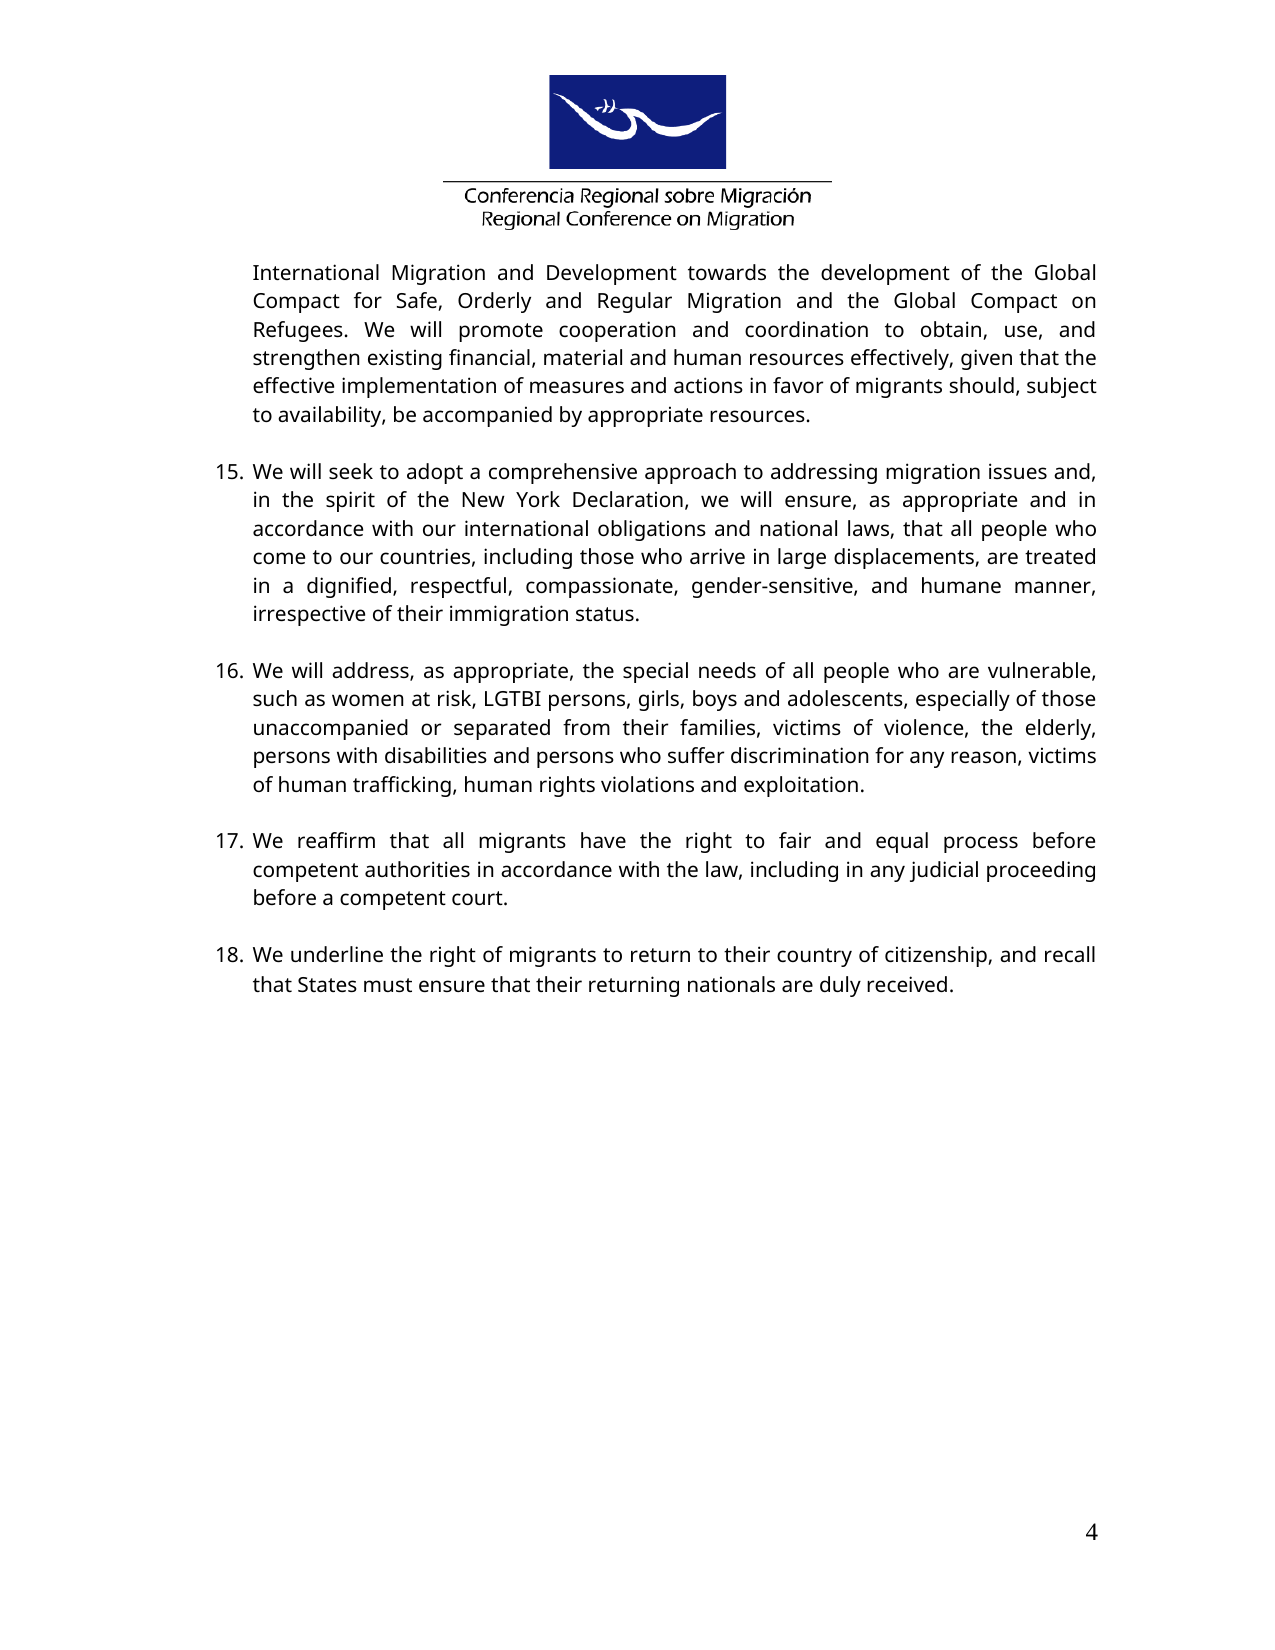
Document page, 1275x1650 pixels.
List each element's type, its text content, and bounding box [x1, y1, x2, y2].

list We reaffirm that all migrants have the right to fair and equal process before competent authorities in accordance with the law, including in any judicial proceeding before a competent court. [215, 827, 1098, 912]
list We underline the right of migrants to return to their country of citizenship, and recall that States must ensure that their returning nationals are duly received. [215, 940, 1098, 998]
list We will seek to adopt a comprehensive approach to addressing migration issues and, in the spirit of the New York Declaration, we will ensure, as appropriate and in accordance with our international obligations and national laws, that all people who come to our countries, including those who arrive in large displacements, are treated in a dignified, respectful, compassionate, gender-sensitive, and humane manner, irrespective of their immigration status. [215, 457, 1098, 628]
list We will address, as appropriate, the special needs of all people who are vulnerable, such as women at risk, LGTBI persons, girls, boys and adolescents, especially of those unaccompanied or separated from their families, victims of violence, the elderly, persons with disabilities and persons who suffer discrimination for any reason, victims of human trafficking, human rights violations and exploitation. [215, 656, 1098, 798]
picture [443, 75, 832, 230]
